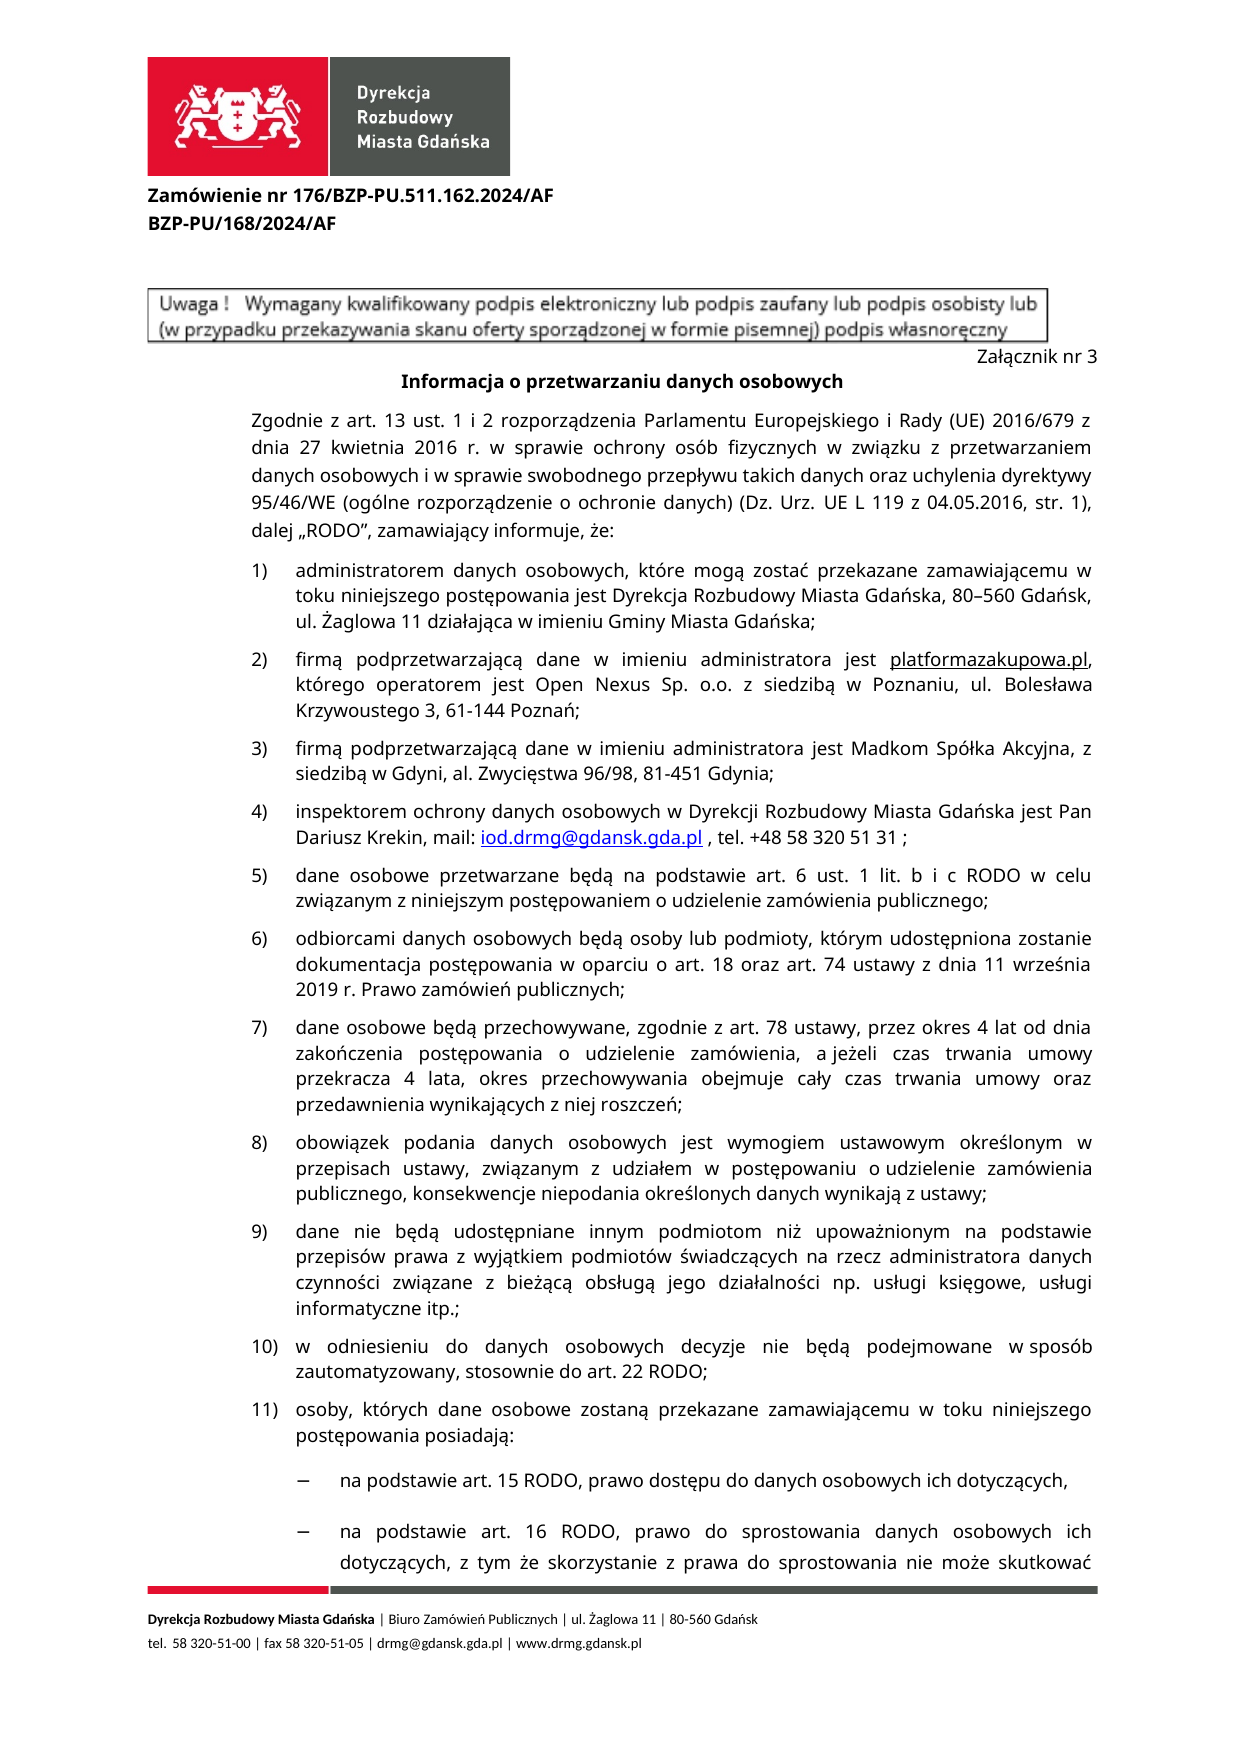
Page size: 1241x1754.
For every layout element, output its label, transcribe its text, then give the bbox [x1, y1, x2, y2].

list firmą podprzetwarzającą dane w imieniu administratora jest platformazakupowa.pl, którego operatorem jest Open Nexus Sp. o.o. z siedzibą w Poznaniu, ul. Bolesława Krzywoustego 3, 61-144 Poznań; [251, 646, 1093, 722]
picture [147, 1586, 1098, 1594]
text Informacja o przetwarzaniu danych osobowych [148, 369, 1097, 394]
list administratorem danych osobowych, które mogą zostać przekazane zamawiającemu w toku niniejszego postępowania jest Dyrekcja Rozbudowy Miasta Gdańska, 80–560 Gdańsk, ul. Żaglowa 11 działająca w imieniu Gminy Miasta Gdańska; [251, 557, 1093, 633]
text Załącznik nr 3 [148, 343, 1097, 369]
list obowiązek podania danych osobowych jest wymogiem ustawowym określonym w przepisach ustawy, związanym z udziałem w postępowaniu o udzielenie zamówienia publicznego, konsekwencje niepodania określonych danych wynikają z ustawy; [251, 1129, 1093, 1206]
list inspektorem ochrony danych osobowych w Dyrekcji Rozbudowy Miasta Gdańska jest Pan Dariusz Krekin, mail: iod.drmg@gdansk.gda.pl , tel. +48 58 320 51 31 ; [251, 798, 1093, 849]
picture [147, 57, 511, 176]
picture [147, 288, 1050, 344]
text Zgodnie z art. 13 ust. 1 i 2 rozporządzenia Parlamentu Europejskiego i Rady (UE) 2016/679 z dnia 27 kwietnia 2016 r. w sprawie ochrony osób fizycznych w związku z przetwarzaniem danych osobowych i w sprawie swobodnego przepływu takich danych oraz uchylenia dyrektywy 95/46/WE (ogólne rozporządzenie o ochronie danych) (Dz. Urz. UE L 119 z 04.05.2016, str. 1), dalej „RODO”, zamawiający informuje, że: [251, 407, 1093, 542]
list dane osobowe będą przechowywane, zgodnie z art. 78 ustawy, przez okres 4 lat od dnia zakończenia postępowania o udzielenie zamówienia, a jeżeli czas trwania umowy przekracza 4 lata, okres przechowywania obejmuje cały czas trwania umowy oraz przedawnienia wynikających z niej roszczeń; [251, 1015, 1093, 1117]
list firmą podprzetwarzającą dane w imieniu administratora jest Madkom Spółka Akcyjna, z siedzibą w Gdyni, al. Zwycięstwa 96/98, 81-451 Gdynia; [251, 735, 1093, 786]
list dane nie będą udostępniane innym podmiotom niż upoważnionym na podstawie przepisów prawa z wyjątkiem podmiotów świadczących na rzecz administratora danych czynności związane z bieżącą obsługą jego działalności np. usługi księgowe, usługi informatyczne itp.; [251, 1218, 1093, 1320]
list dane osobowe przetwarzane będą na podstawie art. 6 ust. 1 lit. b i c RODO w celu związanym z niniejszym postępowaniem o udzielenie zamówienia publicznego; [251, 862, 1093, 913]
list na podstawie art. 15 RODO, prawo dostępu do danych osobowych ich dotyczących, [295, 1460, 1093, 1498]
list odbiorcami danych osobowych będą osoby lub podmioty, którym udostępniona zostanie dokumentacja postępowania w oparciu o art. 18 oraz art. 74 ustawy z dnia 11 września 2019 r. Prawo zamówień publicznych; [251, 926, 1093, 1002]
list osoby, których dane osobowe zostaną przekazane zamawiającemu w toku niniejszego postępowania posiadają: [251, 1396, 1093, 1447]
list w odniesieniu do danych osobowych decyzje nie będą podejmowane w sposób zautomatyzowany, stosownie do art. 22 RODO; [251, 1333, 1093, 1384]
